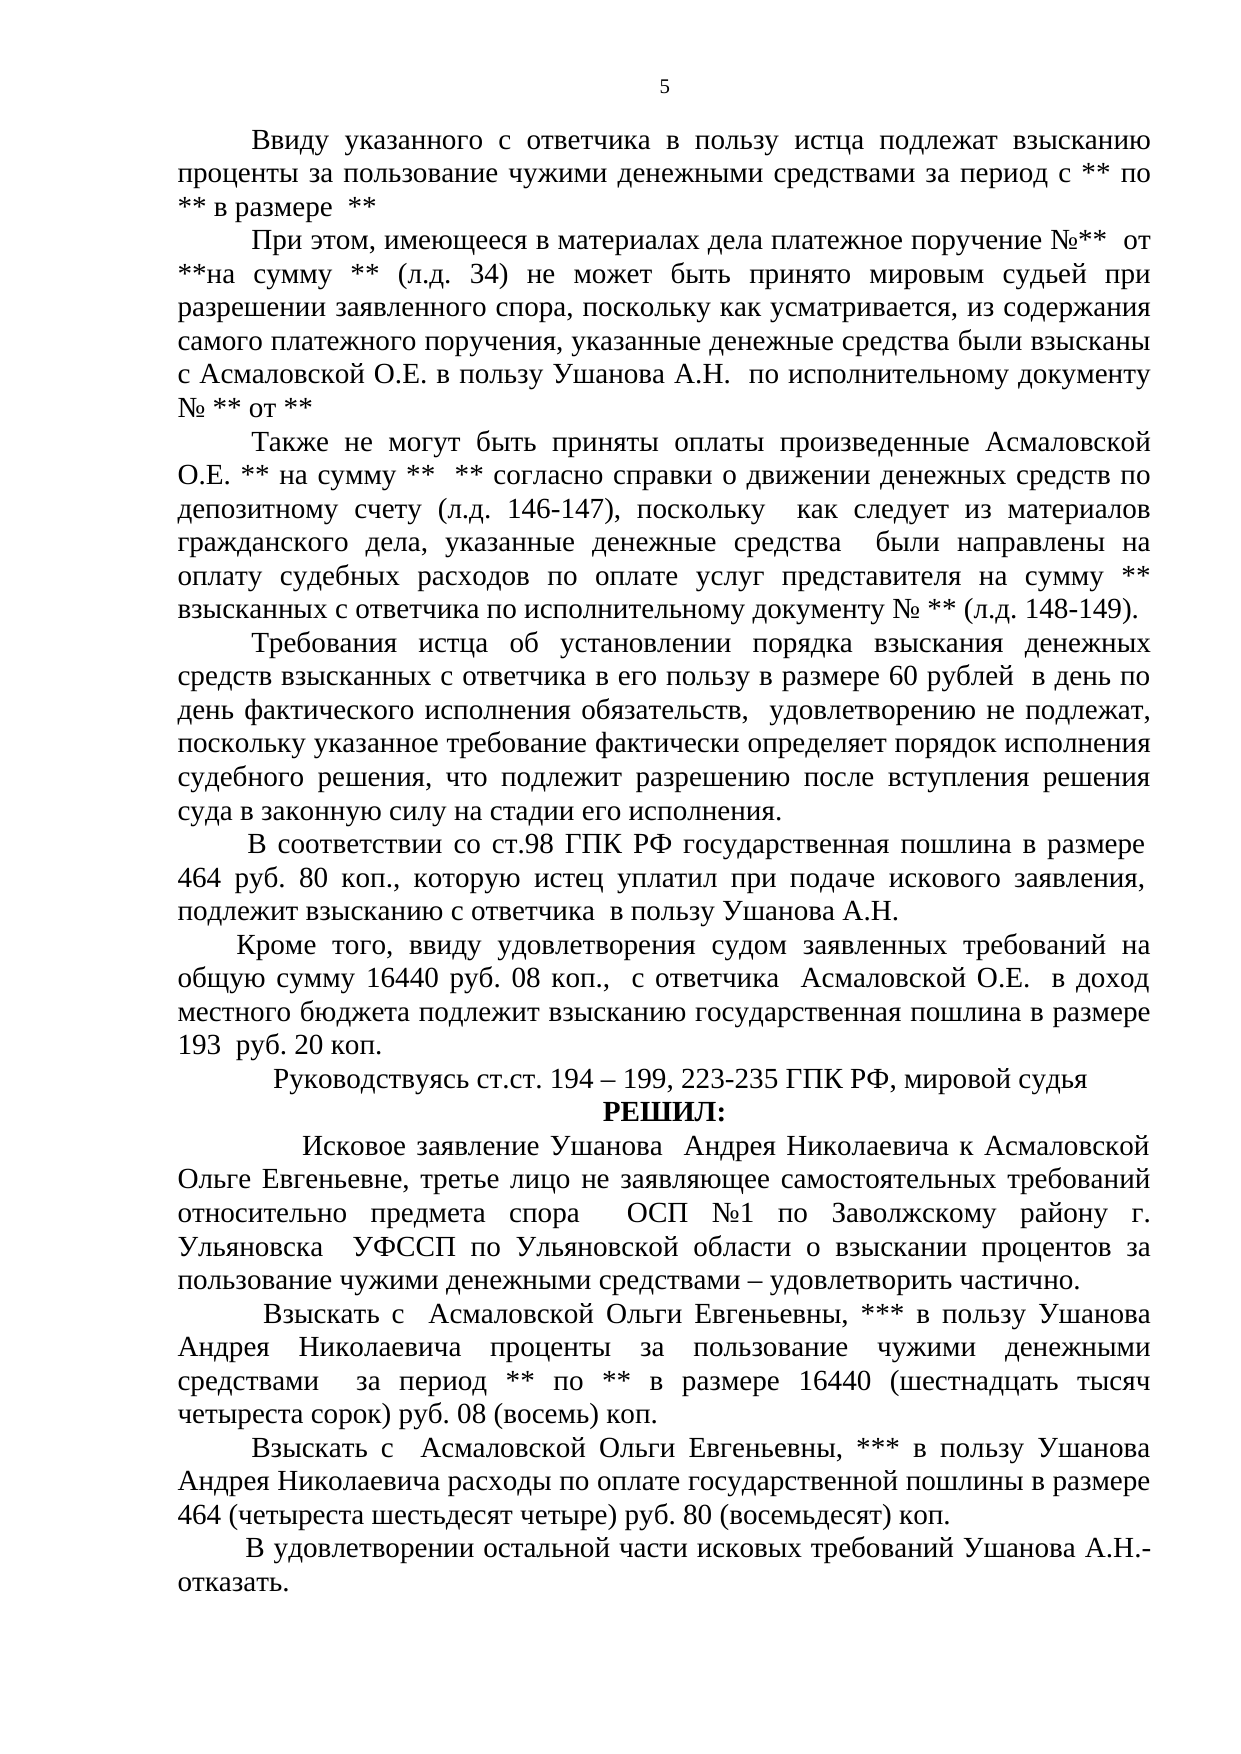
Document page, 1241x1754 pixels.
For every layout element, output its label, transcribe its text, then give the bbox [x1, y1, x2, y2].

text В соответствии со ст.98 ГПК РФ государственная пошлина в размере 464 руб. 80 коп., которую истец уплатил при подаче искового заявления, подлежит взысканию с ответчика в пользу Ушанова А.Н. [177, 826, 1146, 927]
text Исковое заявление Ушанова Андрея Николаевича к Асмаловской Ольге Евгеньевне, третье лицо не заявляющее самостоятельных требований относительно предмета спора ОСП №1 по Заволжскому району г. Ульяновска УФССП по Ульяновской области о взыскании процентов за пользование чужими денежными средствами – удовлетворить частично. [177, 1128, 1152, 1296]
text РЕШИЛ: [177, 1094, 1152, 1128]
text В удовлетворении остальной части исковых требований Ушанова А.Н.- отказать. [177, 1531, 1152, 1598]
text Кроме того, ввиду удовлетворения судом заявленных требований на общую сумму 16440 руб. 08 коп., с ответчика Асмаловской О.Е. в доход местного бюджета подлежит взысканию государственная пошлина в размере 193 руб. 20 коп. [177, 927, 1152, 1061]
text Взыскать с Асмаловской Ольги Евгеньевны, *** в пользу Ушанова Андрея Николаевича проценты за пользование чужими денежными средствами за период ** по ** в размере 16440 (шестнадцать тысяч четыреста сорок) руб. 08 (восемь) коп. [177, 1296, 1152, 1430]
text Руководствуясь ст.ст. 194 – 199, 223-235 ГПК РФ, мировой судья [177, 1061, 1152, 1094]
text При этом, имеющееся в материалах дела платежное поручение №** от **на сумму ** (л.д. 34) не может быть принято мировым судьей при разрешении заявленного спора, поскольку как усматривается, из содержания самого платежного поручения, указанные денежные средства были взысканы с Асмаловской О.Е. в пользу Ушанова А.Н. по исполнительному документу № ** от ** [177, 222, 1152, 424]
text Также не могут быть приняты оплаты произведенные Асмаловской О.Е. ** на сумму ** ** согласно справки о движении денежных средств по депозитному счету (л.д. 146-147), поскольку как следует из материалов гражданского дела, указанные денежные средства были направлены на оплату судебных расходов по оплате услуг представителя на сумму ** взысканных с ответчика по исполнительному документу № ** (л.д. 148-149). [177, 424, 1152, 625]
text Ввиду указанного с ответчика в пользу истца подлежат взысканию проценты за пользование чужими денежными средствами за период с ** по ** в размере ** [177, 122, 1152, 222]
text Требования истца об установлении порядка взыскания денежных средств взысканных с ответчика в его пользу в размере 60 рублей в день по день фактического исполнения обязательств, удовлетворению не подлежат, поскольку указанное требование фактически определяет порядок исполнения судебного решения, что подлежит разрешению после вступления решения суда в законную силу на стадии его исполнения. [177, 625, 1152, 826]
text Взыскать с Асмаловской Ольги Евгеньевны, *** в пользу Ушанова Андрея Николаевича расходы по оплате государственной пошлины в размере 464 (четыреста шестьдесят четыре) руб. 80 (восемьдесят) коп. [177, 1430, 1152, 1531]
